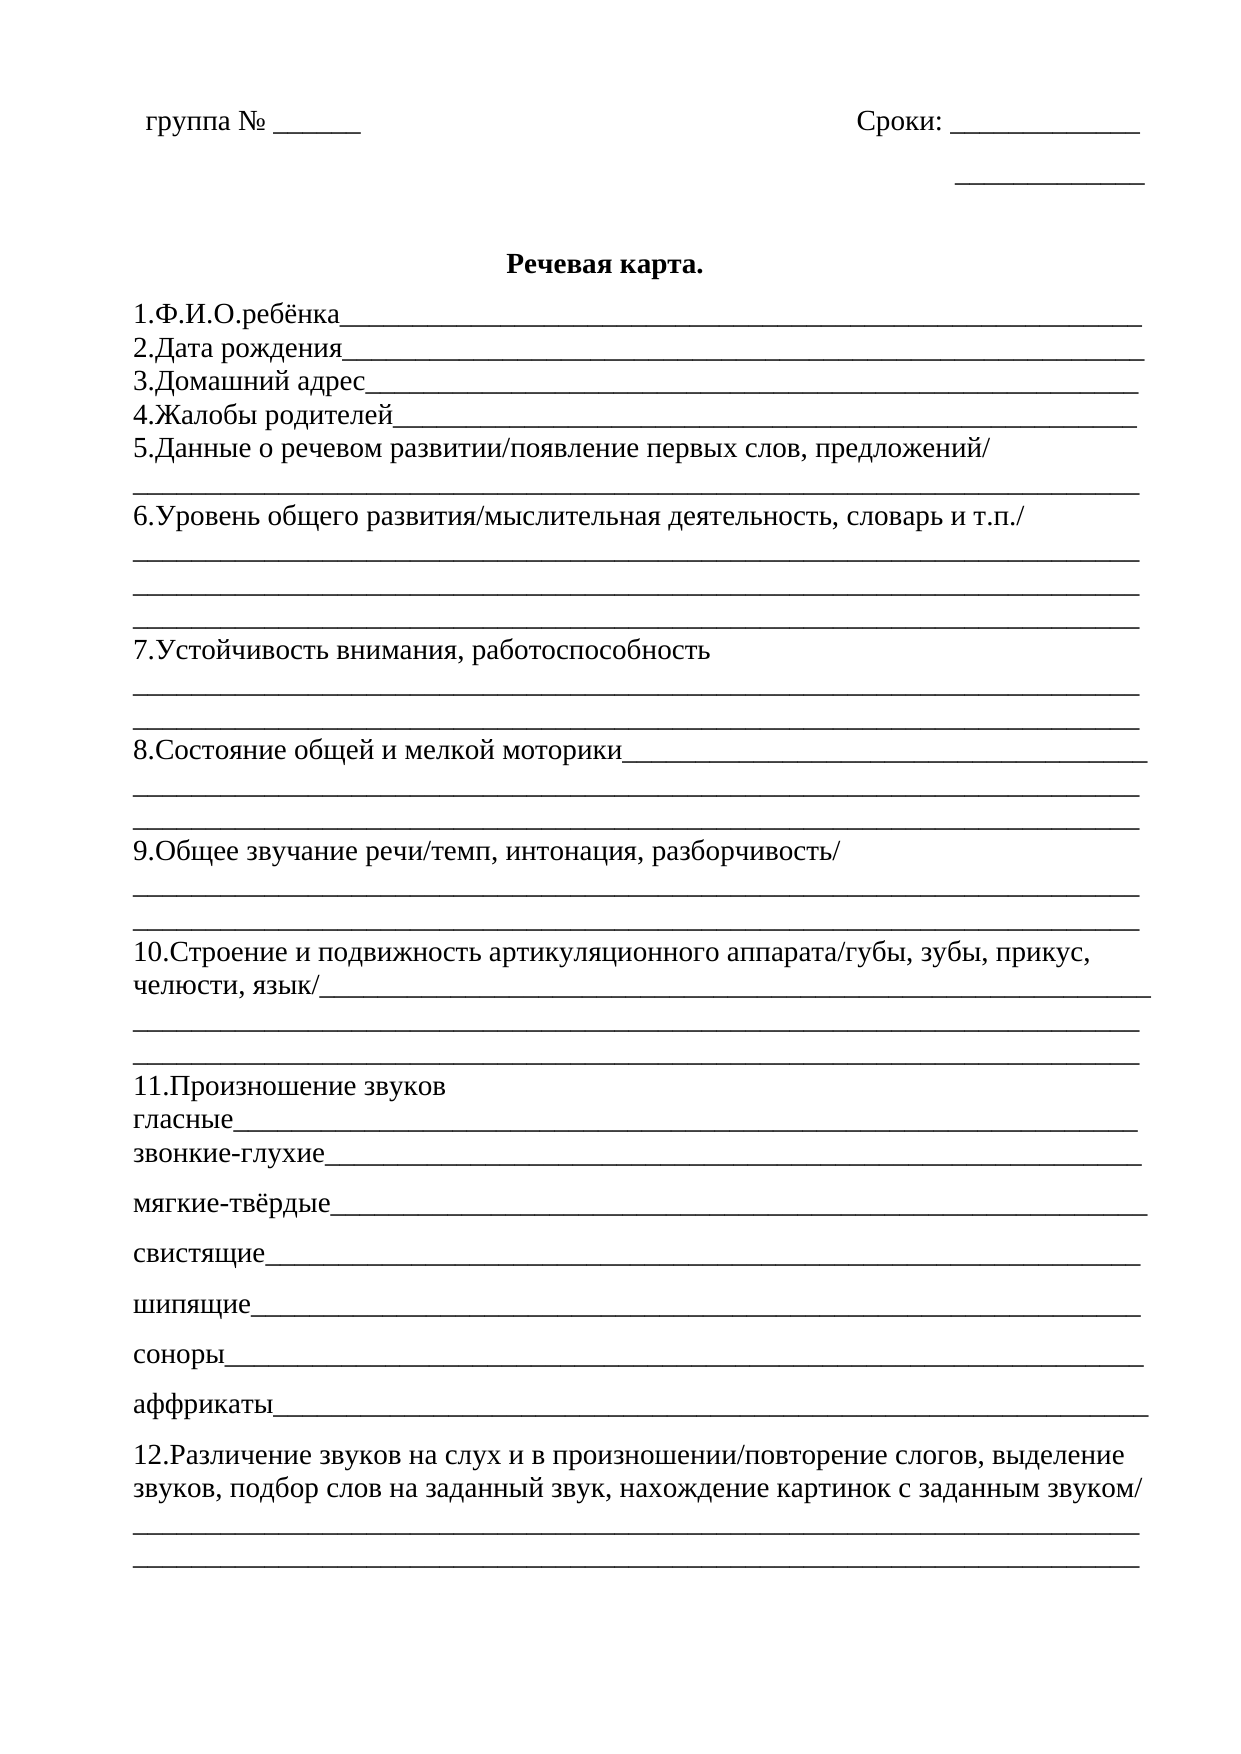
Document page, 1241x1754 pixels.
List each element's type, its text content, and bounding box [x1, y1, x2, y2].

text аффрикаты____________________________________________________________ [133, 1386, 1152, 1420]
text __________________________________________________________________________________________________________________________________________ [133, 665, 1152, 732]
text соноры_______________________________________________________________ [133, 1336, 1152, 1370]
text 5.Данные о речевом развитии/появление первых слов, предложений/ [133, 431, 1152, 464]
text свистящие____________________________________________________________ [133, 1236, 1152, 1269]
text 9.Общее звучание речи/темп, интонация, разборчивость/ [133, 833, 1152, 867]
text _____________ [58, 154, 1152, 187]
text __________________________________________________________________________________________________________________________________________ [133, 1001, 1152, 1068]
text __________________________________________________________________________________________________________________________________________ [133, 867, 1152, 934]
text _____________________________________________________________________ [133, 464, 1152, 498]
text 12.Различение звуков на слух и в произношении/повторение слогов, выделение звуков, подбор слов на заданный звук, нахождение картинок с заданным звуком/ [133, 1437, 1152, 1504]
text 3.Домашний адрес_____________________________________________________ [133, 363, 1152, 397]
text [133, 1504, 1152, 1571]
text звонкие-глухие________________________________________________________ [133, 1135, 1152, 1168]
text 10.Строение и подвижность артикуляционного аппарата/губы, зубы, прикус, челюсти, язык/_________________________________________________________ [133, 934, 1152, 1001]
text 2.Дата рождения_______________________________________________________ [133, 330, 1162, 363]
text мягкие-твёрдые________________________________________________________ [133, 1185, 1152, 1219]
text 11.Произношение звуков [133, 1068, 1152, 1101]
text Речевая карта. [58, 246, 1152, 279]
text __________________________________________________________________________________________________________________________________________ [133, 766, 1152, 833]
text _______________________________________________________________________________________________________________________________________________________________________________________________________________ [133, 531, 1152, 632]
text 7.Устойчивость внимания, работоспособность [133, 632, 1152, 665]
text 8.Состояние общей и мелкой моторики____________________________________ [133, 732, 1152, 766]
text шипящие_____________________________________________________________ [133, 1286, 1152, 1319]
text 4.Жалобы родителей___________________________________________________ [133, 397, 1152, 431]
text группа № ______ Сроки: _____________ [58, 103, 1152, 137]
text 6.Уровень общего развития/мыслительная деятельность, словарь и т.п./ [133, 498, 1152, 531]
text 1.Ф.И.О.ребёнка_______________________________________________________ [133, 296, 1152, 330]
text гласные______________________________________________________________ [133, 1101, 1152, 1135]
